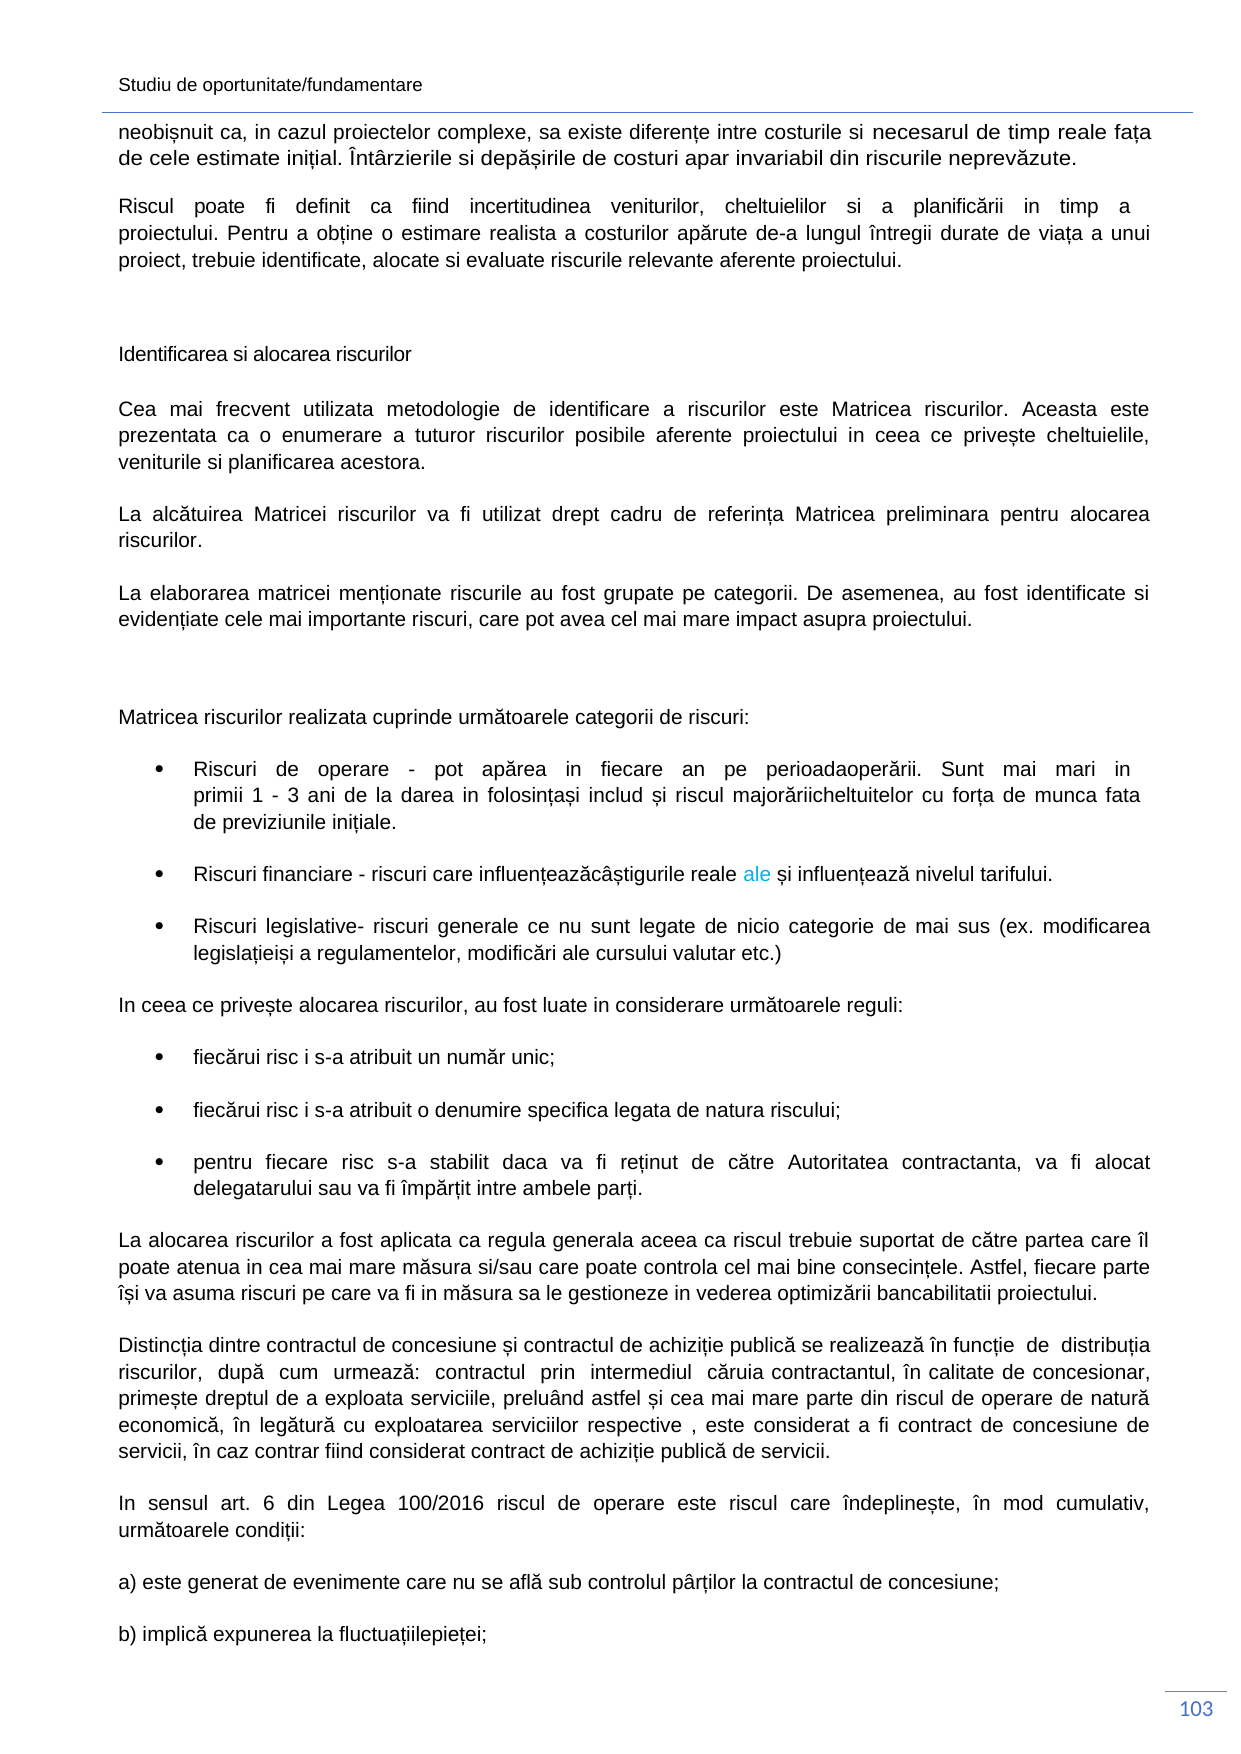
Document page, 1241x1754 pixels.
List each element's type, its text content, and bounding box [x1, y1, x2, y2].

text Cea mai frecvent utilizata metodologie de identificare a riscurilor este Matricea riscurilor. Aceasta este prezentata ca o enumerare a tuturor riscurilor posibile aferente proiectului in ceea ce privește cheltuielile, veniturile si planificarea acestora. [118, 396, 1152, 474]
text In ceea ce privește alocarea riscurilor, au fost luate in considerare următoarele reguli: [118, 991, 1152, 1018]
text La elaborarea matricei menționate riscurile au fost grupate pe categorii. De asemenea, au fost identificate si evidențiate cele mai importante riscuri, care pot avea cel mai mare impact asupra proiectului. [118, 579, 1152, 632]
text Identificarea si alocarea riscurilor [118, 342, 1152, 366]
text b) implică expunerea la fluctuațiilepieței; [118, 1621, 1152, 1647]
text Matricea riscurilor realizata cuprinde următoarele categorii de riscuri: [118, 703, 1152, 729]
text In sensul art. 6 din Legea 100/2016 riscul de operare este riscul care îndeplinește, în mod cumulativ, următoarele condiții: [118, 1489, 1152, 1542]
list Riscuri financiare - riscuri care influențeazăcâștigurile reale ale și influențează nivelul tarifului. [156, 860, 1152, 887]
text Distincția dintre contractul de concesiune și contractul de achiziție publică se realizează în funcție de distribuția riscurilor, după cum urmează: contractul prin intermediul căruia contractantul, în calitate de concesionar, primește dreptul de a exploata serviciile, preluând astfel și cea mai mare parte din riscul de operare de natură economică, în legătură cu exploatarea serviciilor respective , este considerat a fi contract de concesiune de servicii, în caz contrar fiind considerat contract de achiziție publică de servicii. [118, 1332, 1152, 1464]
list Riscuri legislative- riscuri generale ce nu sunt legate de nicio categorie de mai sus (ex. modificarea legislațieiși a regulamentelor, modificări ale cursului valutar etc.) [156, 913, 1152, 965]
text a) este generat de evenimente care nu se află sub controlul pârților la contractul de concesiune; [118, 1568, 1152, 1594]
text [118, 118, 1152, 171]
list Riscuri de operare - pot apărea in fiecare an pe perioadaoperării. Sunt mai mari in primii 1 - 3 ani de la darea in folosințași includ și riscul majorăriicheltuitelor cu forța de munca fata de previziunile inițiale. [156, 755, 1152, 834]
list pentru fiecare risc s-a stabilit daca va fi reținut de către Autoritatea contractanta, va fi alocat delegatarului sau va fi împărțit intre ambele parți. [156, 1148, 1152, 1201]
list fiecărui risc i s-a atribuit o denumire specifica legata de natura riscului; [156, 1096, 1152, 1122]
text La alcătuirea Matricei riscurilor va fi utilizat drept cadru de referința Matricea preliminara pentru alocarea riscurilor. [118, 501, 1152, 553]
text Riscul poate fi definit ca fiind incertitudinea veniturilor, cheltuielilor si a planificării in timp a proiectului. Pentru a obține o estimare realista a costurilor apărute de-a lungul întregii durate de viața a unui proiect, trebuie identificate, alocate si evaluate riscurile relevante aferente proiectului. [118, 192, 1152, 273]
text La alocarea riscurilor a fost aplicata ca regula generala aceea ca riscul trebuie suportat de către partea care îl poate atenua in cea mai mare măsura si/sau care poate controla cel mai bine consecințele. Astfel, fiecare parte își va asuma riscuri pe care va fi in măsura sa le gestioneze in vederea optimizării bancabilitatii proiectului. [118, 1227, 1152, 1306]
list fiecărui risc i s-a atribuit un număr unic; [156, 1044, 1152, 1070]
